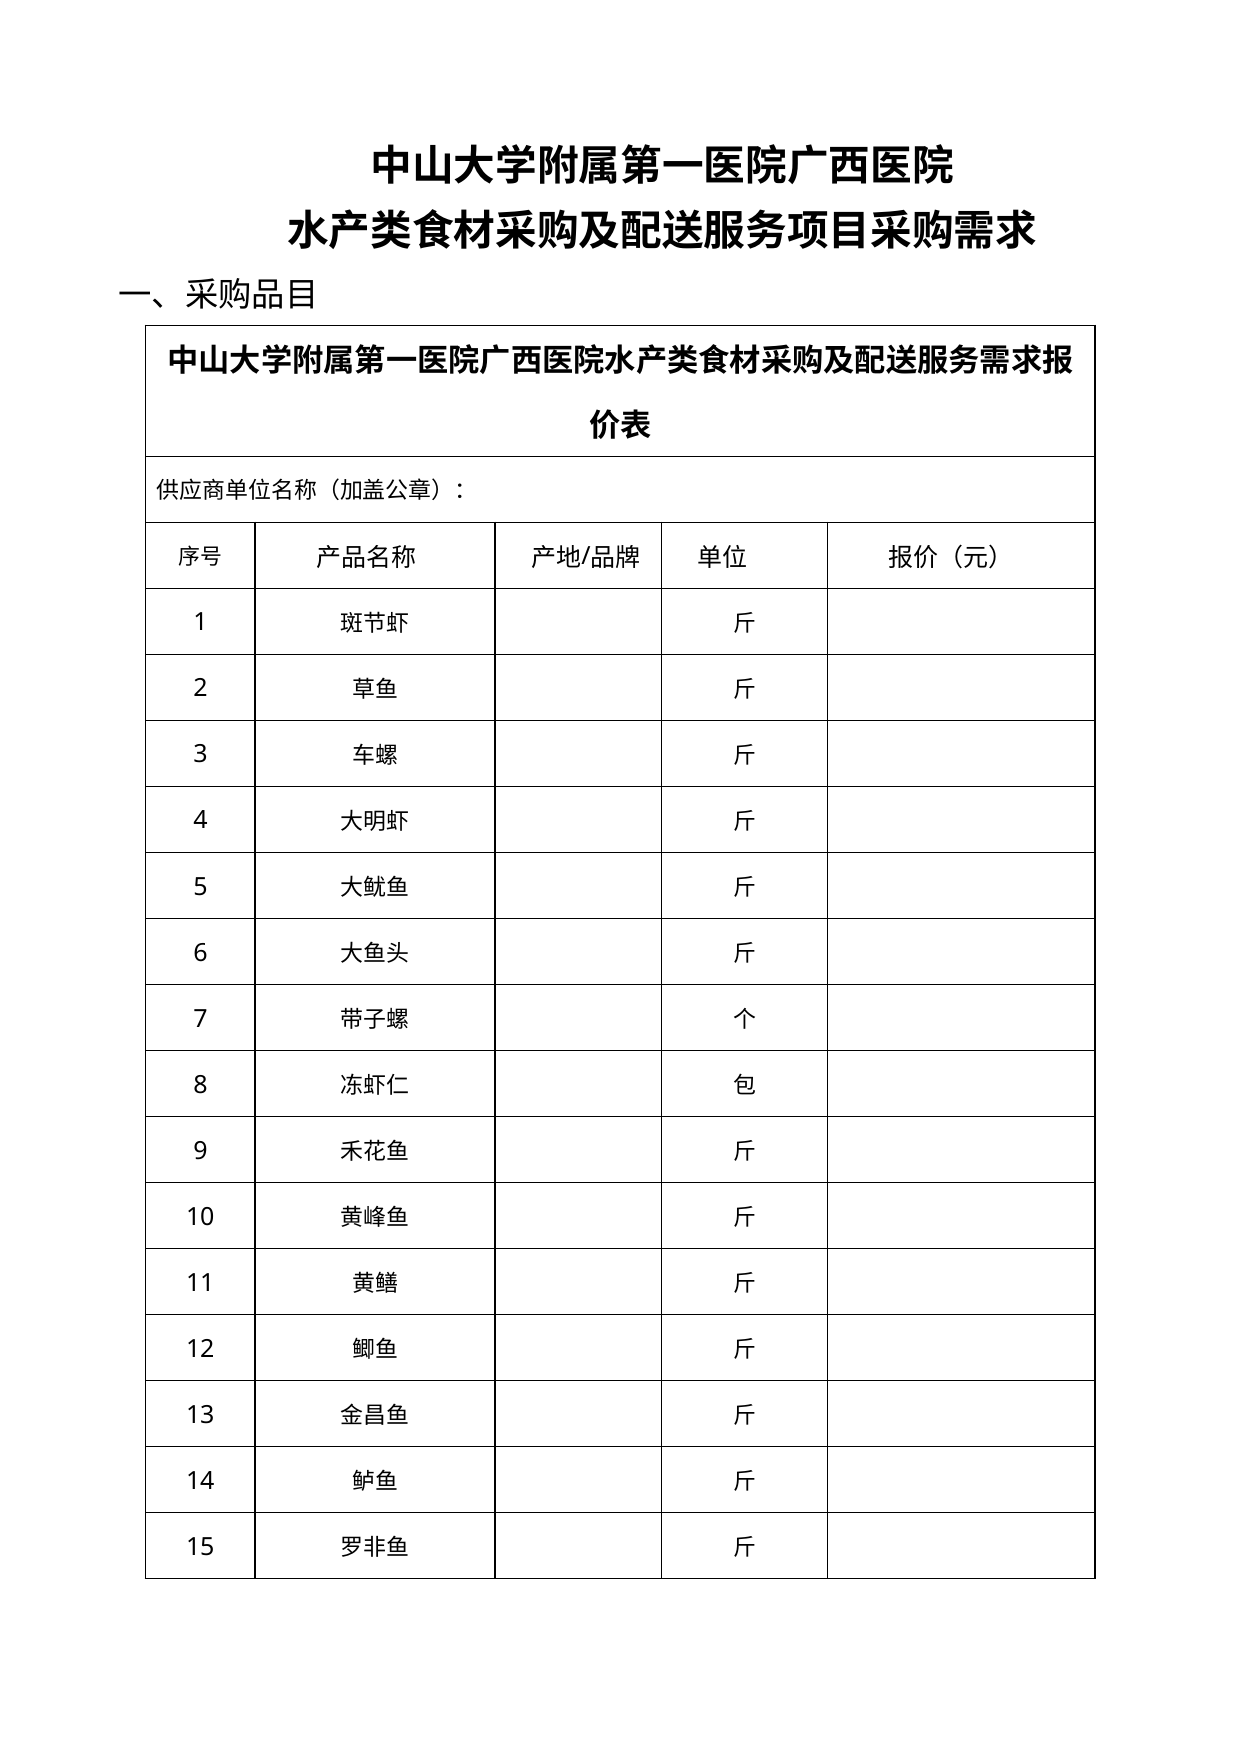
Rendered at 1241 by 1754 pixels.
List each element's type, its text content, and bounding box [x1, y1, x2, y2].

table_cell [496, 721, 661, 786]
table_cell 斤 [662, 1447, 827, 1512]
table_cell 序号 [146, 523, 254, 588]
table_cell 冻虾仁 [256, 1051, 494, 1116]
table_cell [496, 853, 661, 918]
table_cell [828, 1249, 1094, 1314]
table_cell [496, 985, 661, 1050]
table_cell 黄鳝 [256, 1249, 494, 1314]
table_cell [496, 787, 661, 852]
table_cell 带子螺 [256, 985, 494, 1050]
table_cell [496, 919, 661, 984]
table_cell [828, 1117, 1094, 1182]
table_cell 9 [146, 1117, 254, 1182]
table_cell [828, 1381, 1094, 1446]
table_cell 10 [146, 1183, 254, 1248]
table_cell 鲈鱼 [256, 1447, 494, 1512]
table_cell [828, 853, 1094, 918]
table_cell [828, 1315, 1094, 1380]
table_cell 斤 [662, 655, 827, 720]
table_cell 1 [146, 589, 254, 654]
table_cell 斤 [662, 721, 827, 786]
table_cell 7 [146, 985, 254, 1050]
table_cell 14 [146, 1447, 254, 1512]
table_cell [828, 589, 1094, 654]
table_cell 3 [146, 721, 254, 786]
table_cell [828, 985, 1094, 1050]
table_cell 大鱿鱼 [256, 853, 494, 918]
table_cell 斤 [662, 1381, 827, 1446]
table_cell 罗非鱼 [256, 1513, 494, 1578]
table_cell 报价（元） [828, 523, 1094, 588]
table_cell 斑节虾 [256, 589, 494, 654]
table_cell 13 [146, 1381, 254, 1446]
table_cell [828, 1051, 1094, 1116]
table_cell 金昌鱼 [256, 1381, 494, 1446]
table_cell 5 [146, 853, 254, 918]
table_cell [496, 1183, 661, 1248]
table_cell 斤 [662, 919, 827, 984]
table_cell [496, 589, 661, 654]
text 水产类食材采购及配送服务项目采购需求 [118, 194, 1122, 259]
table_cell 供应商单位名称（加盖公章）： [146, 457, 1094, 522]
table_cell 产地/品牌 [496, 523, 661, 588]
table_cell 产品名称 [256, 523, 494, 588]
table_cell 大鱼头 [256, 919, 494, 984]
table_cell 个 [662, 985, 827, 1050]
table_cell 11 [146, 1249, 254, 1314]
table_cell 禾花鱼 [256, 1117, 494, 1182]
table_cell 斤 [662, 1117, 827, 1182]
text 中山大学附属第一医院广西医院 [118, 129, 1122, 194]
table_cell [828, 721, 1094, 786]
table_cell [828, 1513, 1094, 1578]
table_cell [828, 787, 1094, 852]
table_cell 斤 [662, 1315, 827, 1380]
table_cell [496, 1513, 661, 1578]
table_cell 斤 [662, 589, 827, 654]
table_cell [828, 919, 1094, 984]
table_cell 6 [146, 919, 254, 984]
table_cell [496, 1447, 661, 1512]
table_cell 单位 [662, 523, 827, 588]
table_cell 4 [146, 787, 254, 852]
table_cell [496, 1117, 661, 1182]
table_cell 斤 [662, 1513, 827, 1578]
table_cell [828, 1183, 1094, 1248]
table_header 中山大学附属第一医院广西医院水产类食材采购及配送服务需求报价表 [146, 326, 1094, 456]
table_cell 车螺 [256, 721, 494, 786]
table_cell [828, 1447, 1094, 1512]
table_cell 大明虾 [256, 787, 494, 852]
table_cell 斤 [662, 787, 827, 852]
table_cell 草鱼 [256, 655, 494, 720]
table_cell 鲫鱼 [256, 1315, 494, 1380]
table_cell [496, 1249, 661, 1314]
list 采购品目 [118, 259, 1122, 324]
table_cell [496, 1051, 661, 1116]
table_cell [828, 655, 1094, 720]
table_cell 2 [146, 655, 254, 720]
table_cell [496, 1381, 661, 1446]
table_cell 12 [146, 1315, 254, 1380]
table_cell [496, 655, 661, 720]
table_cell 斤 [662, 853, 827, 918]
table_cell 15 [146, 1513, 254, 1578]
table_cell [496, 1315, 661, 1380]
table_cell 包 [662, 1051, 827, 1116]
table_cell 斤 [662, 1249, 827, 1314]
table_cell 黄峰鱼 [256, 1183, 494, 1248]
table_cell 8 [146, 1051, 254, 1116]
table_cell 斤 [662, 1183, 827, 1248]
